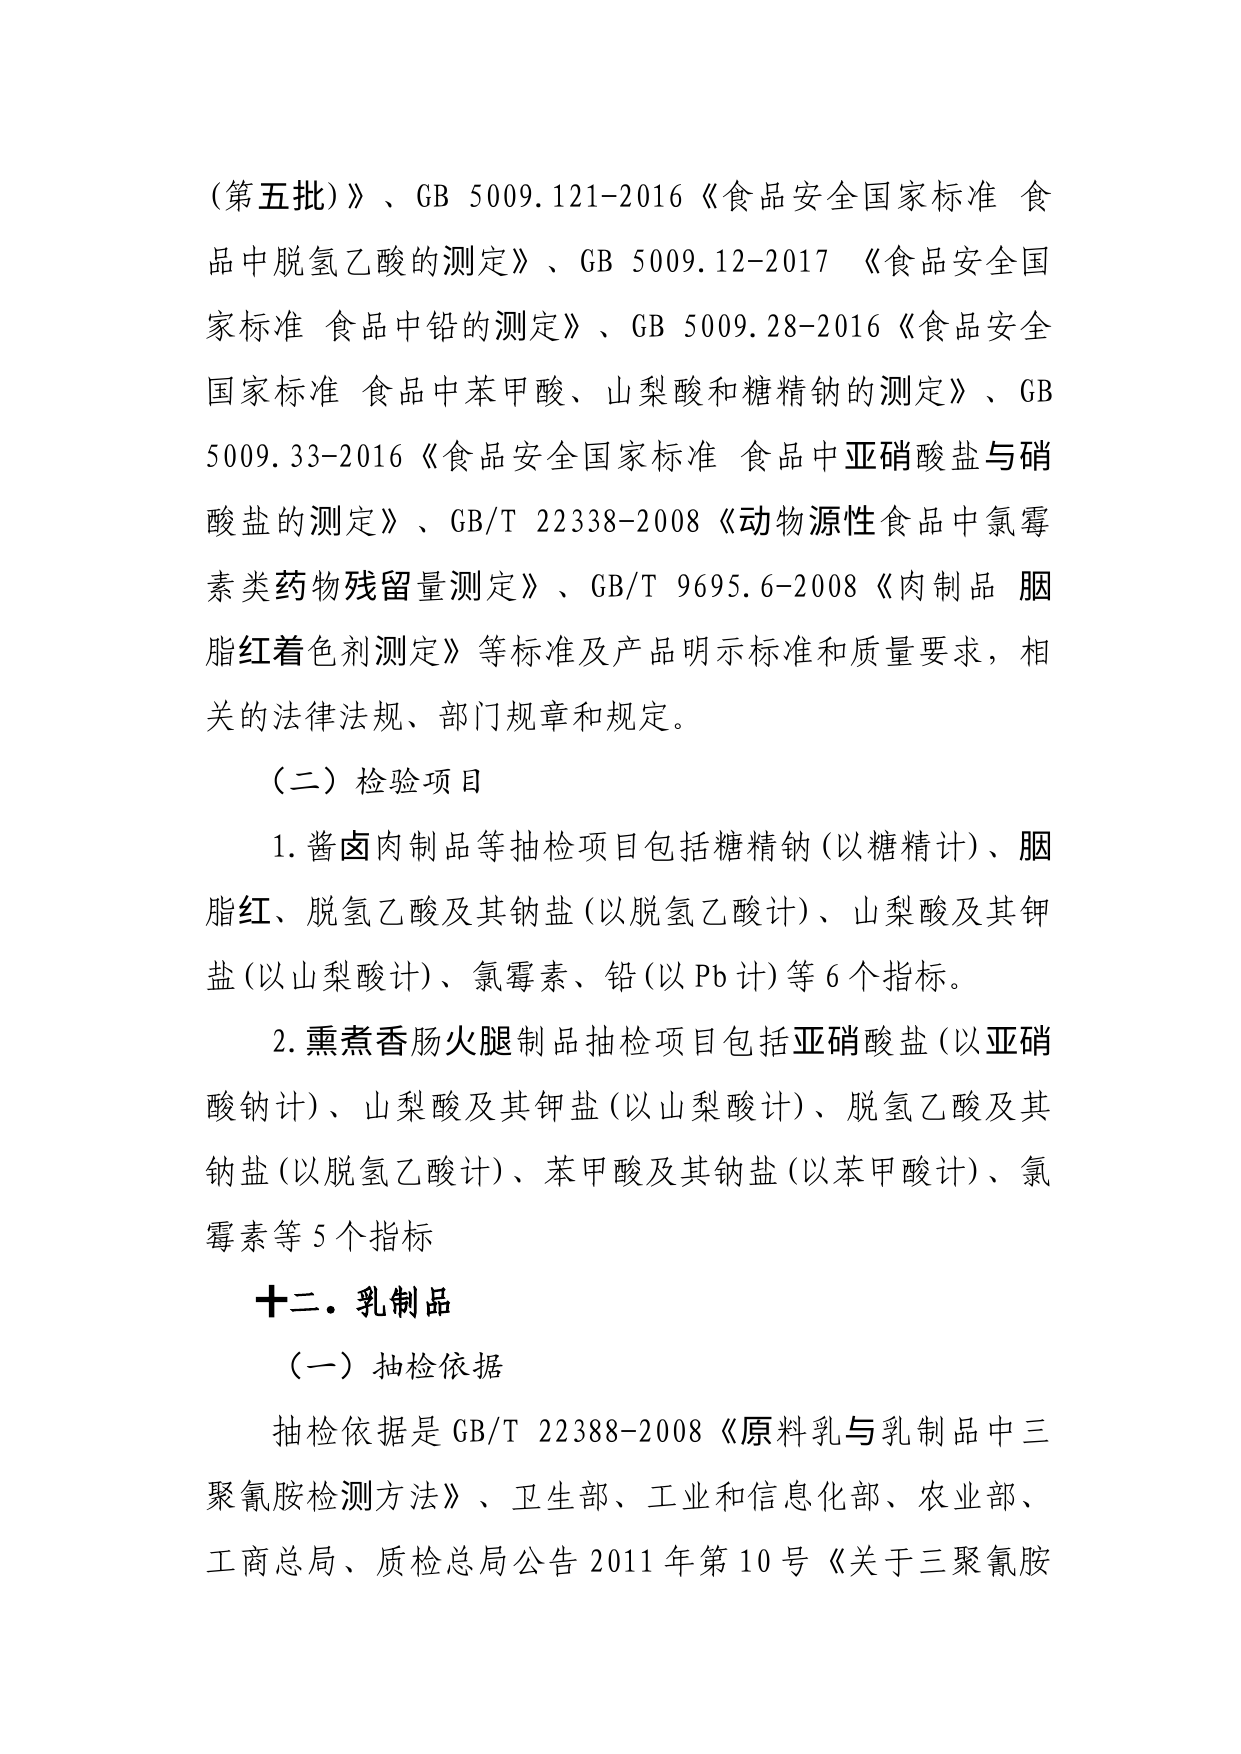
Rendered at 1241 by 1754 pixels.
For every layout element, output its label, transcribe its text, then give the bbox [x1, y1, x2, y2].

list （一）抽检依据 [204, 1332, 1053, 1397]
list 1.酱卤肉制品等抽检项目包括糖精钠(以糖精计)、胭脂红、脱氢乙酸及其钠盐(以脱氢乙酸计)、山梨酸及其钾盐(以山梨酸计)、氯霉素、铅(以Pb计)等6个指标。 [204, 812, 1053, 1007]
list 2.熏煮香肠火腿制品抽检项目包括亚硝酸盐(以亚硝酸钠计)、山梨酸及其钾盐(以山梨酸计)、脱氢乙酸及其钠盐(以脱氢乙酸计)、苯甲酸及其钠盐(以苯甲酸计)、氯霉素等5个指标 [204, 1007, 1053, 1267]
list 十二．乳制品 [187, 1267, 1053, 1332]
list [204, 162, 1053, 747]
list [204, 1397, 1053, 1592]
text （二）检验项目 [187, 747, 1053, 812]
